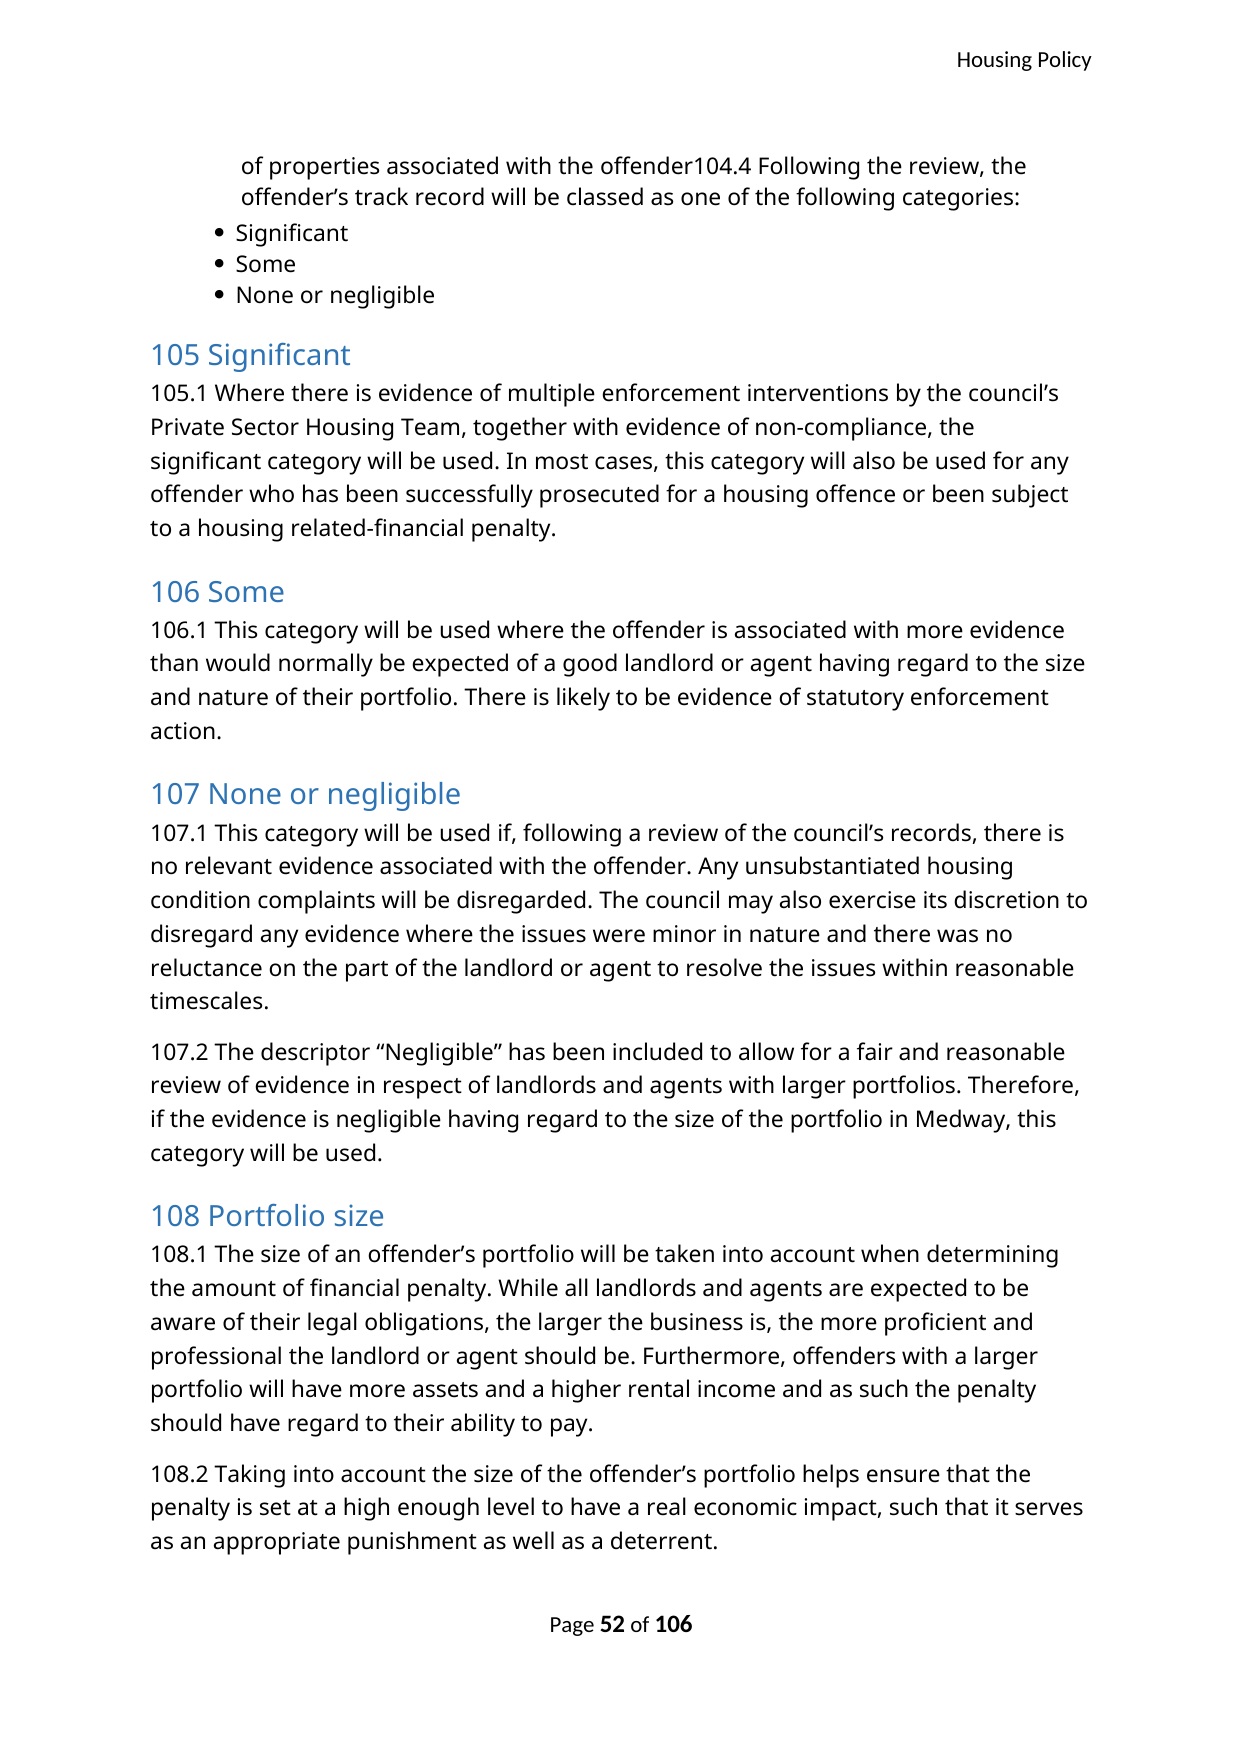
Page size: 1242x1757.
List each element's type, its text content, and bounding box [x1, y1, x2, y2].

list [203, 150, 1036, 212]
text 108.1 The size of an offender’s portfolio will be taken into account when determining the amount of financial penalty. While all landlords and agents are expected to be aware of their legal obligations, the larger the business is, the more proficient and professional the landlord or agent should be. Furthermore, offenders with a larger portfolio will have more assets and a higher rental income and as such the penalty should have regard to their ability to pay. [150, 1238, 1092, 1438]
subtitle 105 Significant [150, 334, 1092, 374]
text 108.2 Taking into account the size of the offender’s portfolio helps ensure that the penalty is set at a high enough level to have a real economic impact, such that it serves as an appropriate punishment as well as a deterrent. [150, 1458, 1092, 1556]
subtitle 106 Some [150, 571, 1092, 611]
list Significant [215, 217, 1092, 248]
text 105.1 Where there is evidence of multiple enforcement interventions by the council’s Private Sector Housing Team, together with evidence of non-compliance, the significant category will be used. In most cases, this category will also be used for any offender who has been successfully prosecuted for a housing offence or been subject to a housing related-financial penalty. [150, 377, 1092, 543]
subtitle 108 Portfolio size [150, 1196, 1092, 1235]
subtitle 107 None or negligible [150, 774, 1092, 813]
text 106.1 This category will be used where the offender is associated with more evidence than would normally be expected of a good landlord or agent having regard to the size and nature of their portfolio. There is likely to be evidence of statutory enforcement action. [150, 614, 1092, 746]
list Some [215, 248, 1092, 279]
list None or negligible [215, 279, 1092, 309]
text 107.2 The descriptor “Negligible” has been included to allow for a fair and reasonable review of evidence in respect of landlords and agents with larger portfolios. Therefore, if the evidence is negligible having regard to the size of the portfolio in Medway, this category will be used. [150, 1036, 1092, 1168]
text 107.1 This category will be used if, following a review of the council’s records, there is no relevant evidence associated with the offender. Any unsubstantiated housing condition complaints will be disregarded. The council may also exercise its discretion to disregard any evidence where the issues were minor in nature and there was no reluctance on the part of the landlord or agent to resolve the issues within reasonable timescales. [150, 816, 1092, 1016]
